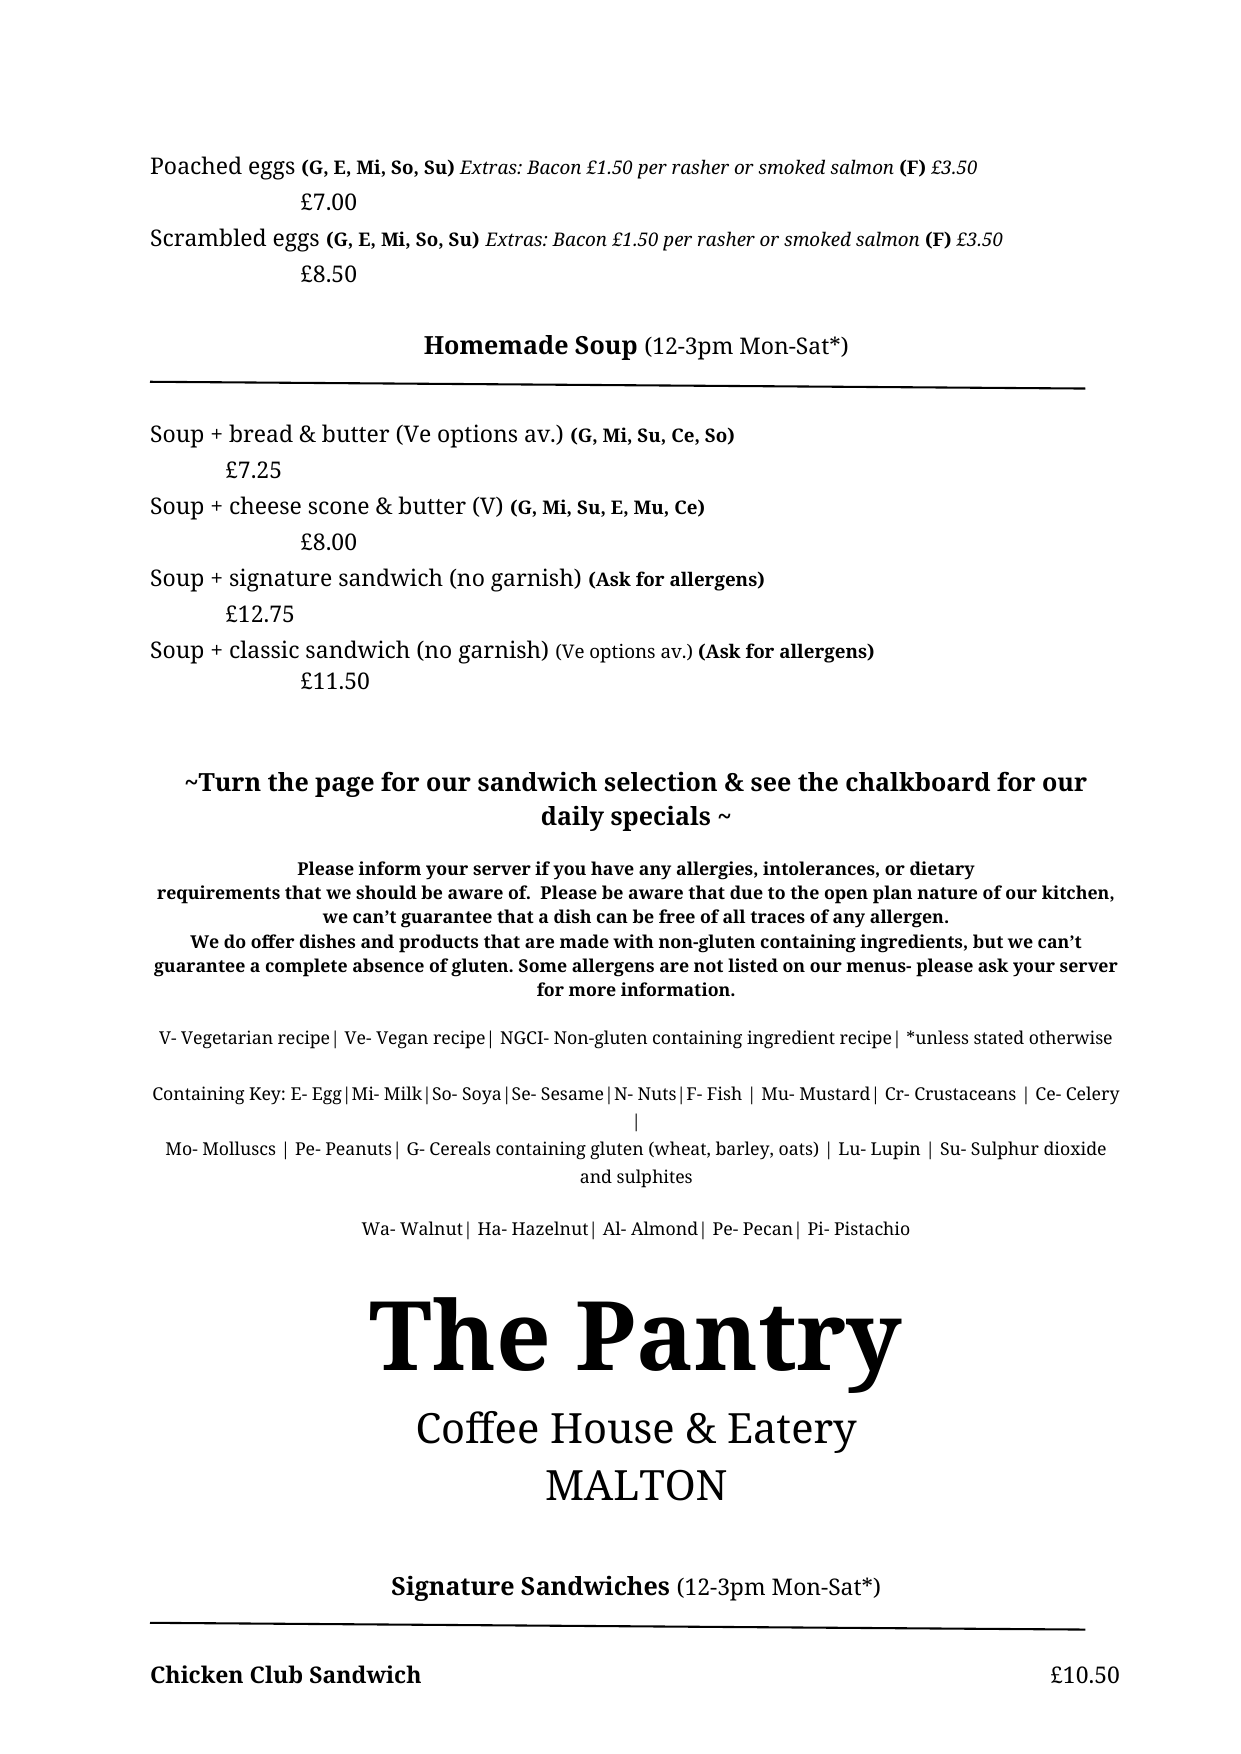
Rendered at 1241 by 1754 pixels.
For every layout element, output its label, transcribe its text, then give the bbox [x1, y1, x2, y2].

text Scrambled eggs (G, E, Mi, So, Su) Extras: Bacon £1.50 per rasher or smoked salmon (F) £3.50 £8.50 [150, 222, 1122, 289]
text Soup + classic sandwich (no garnish) (Ve options av.) (Ask for allergens) £11.50 [150, 634, 1122, 696]
text Chicken Club Sandwich £10.50 [150, 1659, 1122, 1690]
text The Pantry [150, 1268, 1122, 1398]
text Wa- Walnut| Ha- Hazelnut| Al- Almond| Pe- Pecan| Pi- Pistachio [150, 1216, 1122, 1240]
text Soup + bread & butter (Ve options av.) (G, Mi, Su, Ce, So) £7.25 [150, 418, 1122, 485]
text Soup + signature sandwich (no garnish) (Ask for allergens) £12.75 [150, 562, 1122, 629]
text Soup + cheese scone & butter (V) (G, Mi, Su, E, Mu, Ce) £8.00 [150, 490, 1122, 557]
text Mo- Molluscs | Pe- Peanuts| G- Cereals containing gluten (wheat, barley, oats) | Lu- Lupin | Su- Sulphur dioxide and sulphites [150, 1137, 1122, 1188]
text Containing Key: E- Egg|Mi- Milk|So- Soya|Se- Sesame|N- Nuts|F- Fish | Mu- Mustard| Cr- Crustaceans | Ce- Celery | [150, 1081, 1122, 1133]
text MALTON [150, 1455, 1122, 1512]
text ~Turn the page for our sandwich selection & see the chalkboard for our daily specials ~ [150, 764, 1122, 832]
text requirements that we should be aware of. Please be aware that due to the open plan nature of our kitchen, we can’t guarantee that a dish can be free of all traces of any allergen. [150, 881, 1122, 929]
text We do offer dishes and products that are made with non-gluten containing ingredients, but we can’t guarantee a complete absence of gluten. Some allergens are not listed on our menus- please ask your server for more information. [150, 929, 1122, 1002]
text V- Vegetarian recipe| Ve- Vegan recipe| NGCI- Non-gluten containing ingredient recipe| *unless stated otherwise [150, 1026, 1122, 1050]
text Signature Sandwiches (12-3pm Mon-Sat*) [150, 1569, 1122, 1603]
text Homemade Soup (12-3pm Mon-Sat*) [150, 328, 1122, 362]
text Coffee House & Eatery [150, 1398, 1122, 1455]
text Please inform your server if you have any allergies, intolerances, or dietary [150, 857, 1122, 881]
text Poached eggs (G, E, Mi, So, Su) Extras: Bacon £1.50 per rasher or smoked salmon (F) £3.50 £7.00 [150, 150, 1122, 217]
